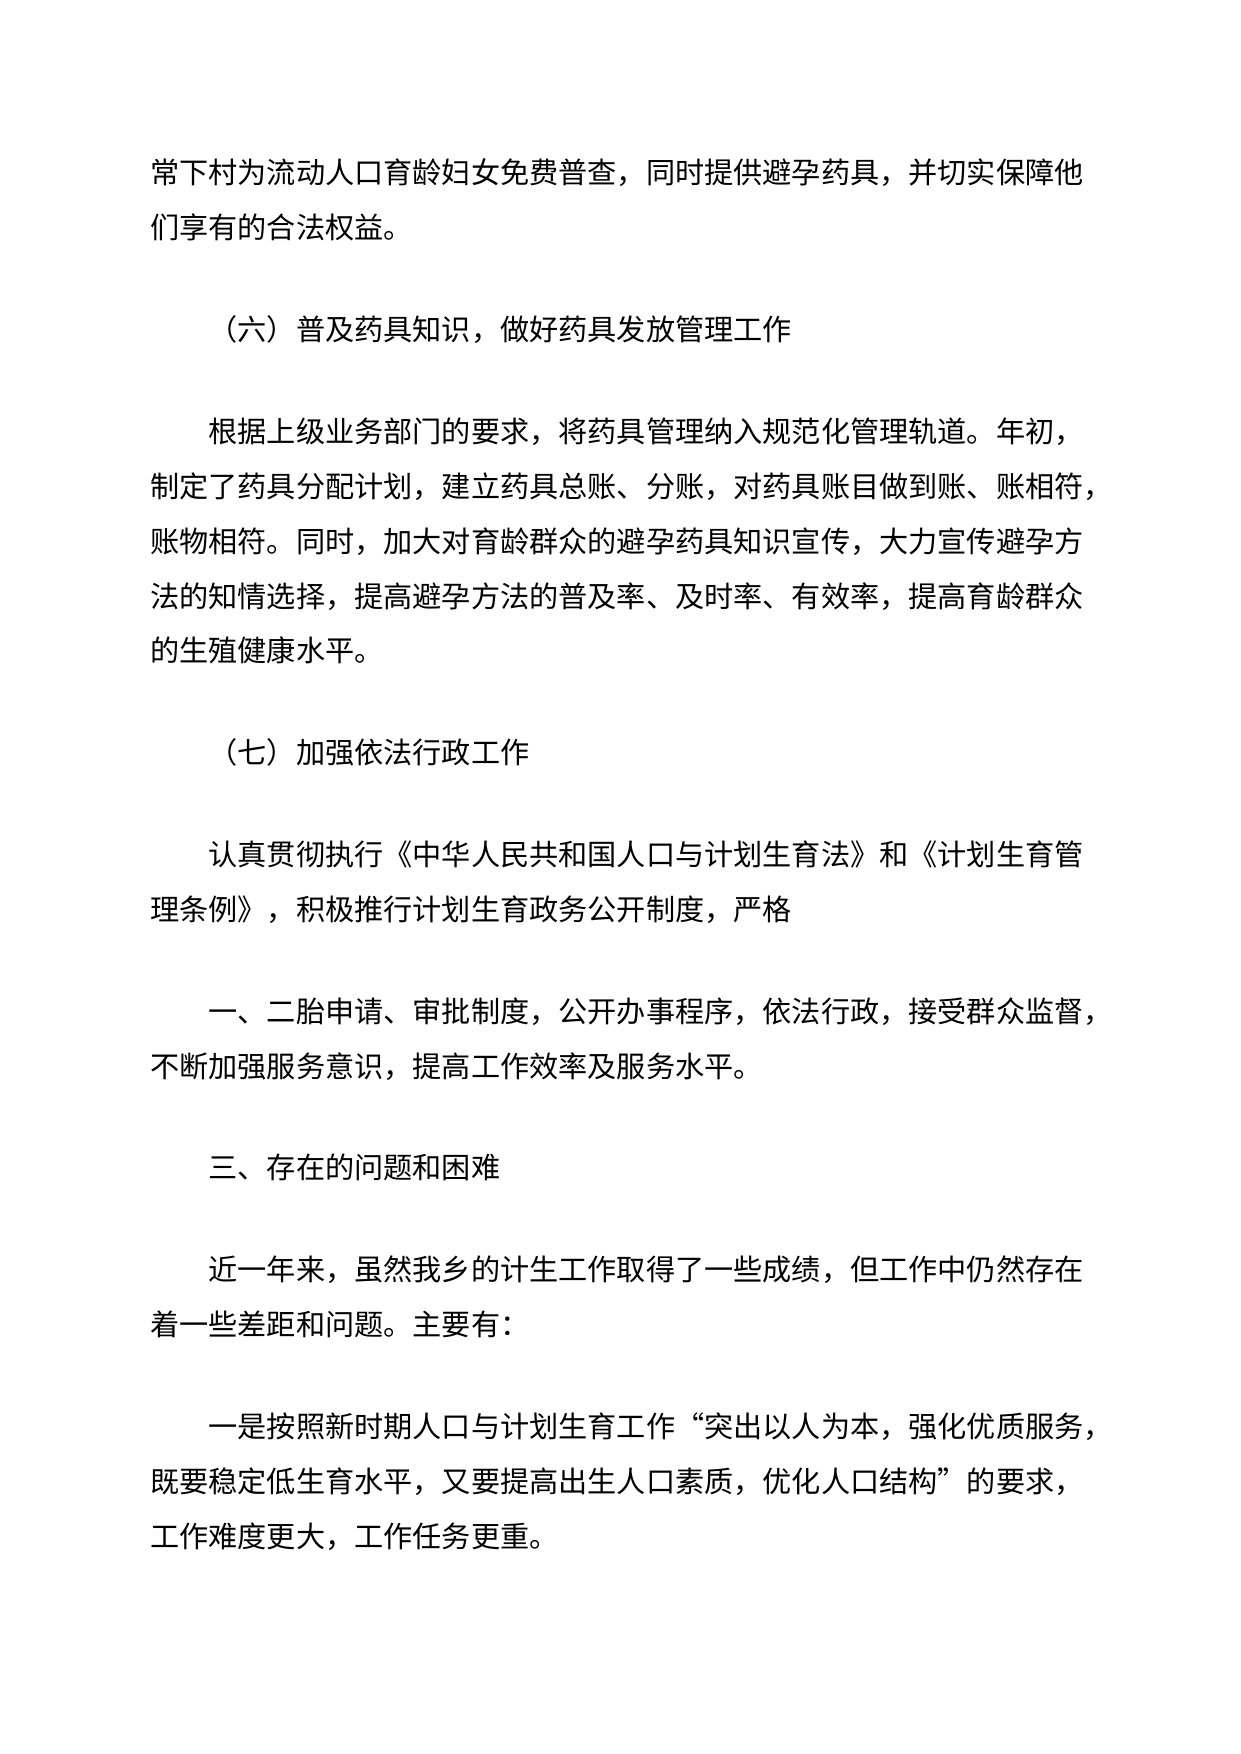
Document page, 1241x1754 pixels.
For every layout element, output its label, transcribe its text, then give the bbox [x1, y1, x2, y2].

text 近一年来，虽然我乡的计生工作取得了一些成绩，但工作中仍然存在着一些差距和问题。主要有： [150, 1247, 1090, 1344]
text 一、二胎申请、审批制度，公开办事程序，依法行政，接受群众监督，不断加强服务意识，提高工作效率及服务水平。 [150, 988, 1090, 1085]
text 根据上级业务部门的要求，将药具管理纳入规范化管理轨道。年初，制定了药具分配计划，建立药具总账、分账，对药具账目做到账、账相符，账物相符。同时，加大对育龄群众的避孕药具知识宣传，大力宣传避孕方法的知情选择，提高避孕方法的普及率、及时率、有效率，提高育龄群众的生殖健康水平。 [150, 408, 1090, 670]
text （六）普及药具知识，做好药具发放管理工作 [150, 307, 1090, 349]
text 认真贯彻执行《中华人民共和国人口与计划生育法》和《计划生育管理条例》，积极推行计划生育政务公开制度，严格 [150, 832, 1090, 929]
text 一是按照新时期人口与计划生育工作“突出以人为本，强化优质服务，既要稳定低生育水平，又要提高出生人口素质，优化人口结构”的要求，工作难度更大，工作任务更重。 [150, 1403, 1090, 1555]
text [150, 150, 1090, 247]
text 三、存在的问题和困难 [150, 1145, 1090, 1187]
text （七）加强依法行政工作 [150, 730, 1090, 772]
